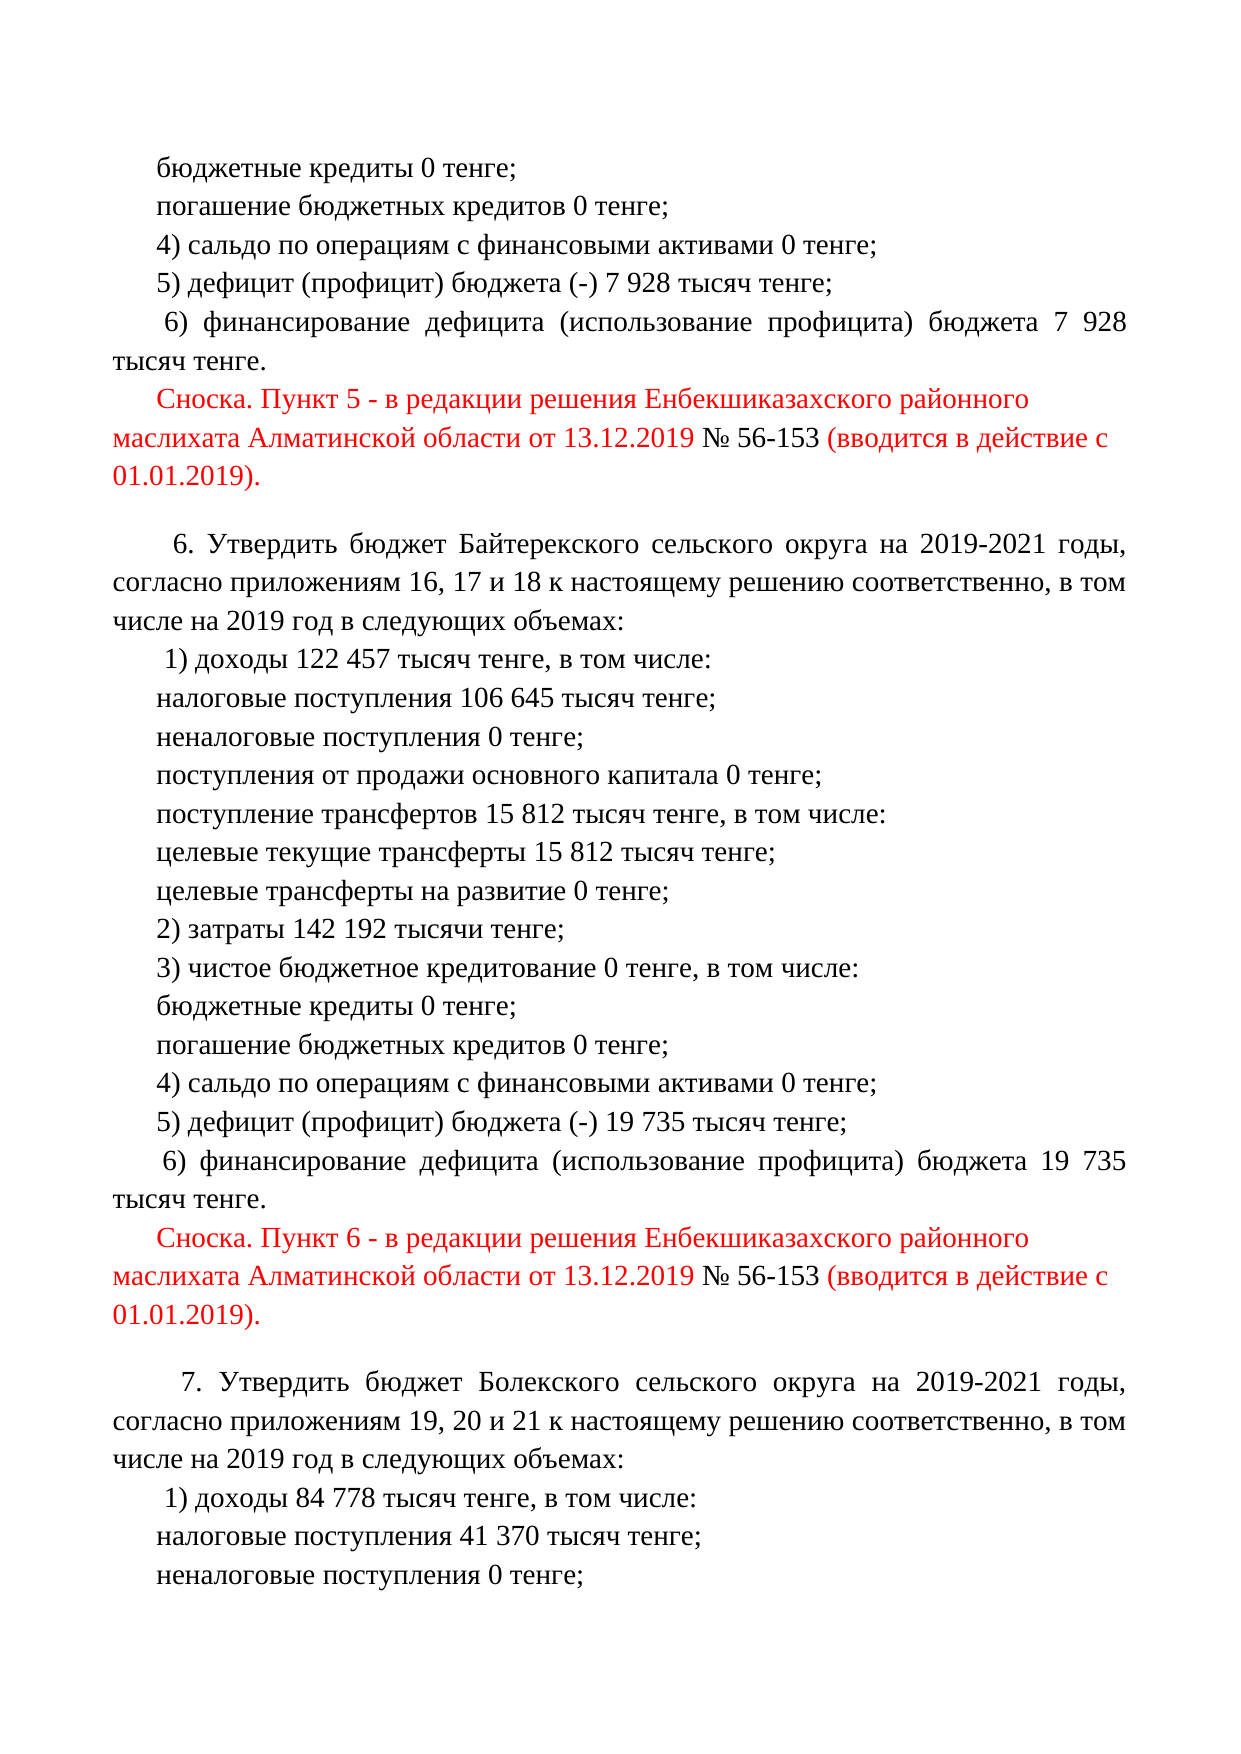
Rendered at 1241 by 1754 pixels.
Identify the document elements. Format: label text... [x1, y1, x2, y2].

text 6) финансирование дефицита (использование профицита) бюджета 19 735 тысяч тенге. [112, 1143, 1128, 1215]
text налоговые поступления 106 645 тысяч тенге; [112, 680, 1128, 714]
text погашение бюджетных кредитов 0 тенге; [112, 1027, 1128, 1061]
text бюджетные кредиты 0 тенге; [112, 150, 1128, 183]
text поступление трансфертов 15 812 тысяч тенге, в том числе: [112, 796, 1128, 829]
text Сноска. Пункт 5 - в редакции решения Енбекшиказахского районного маслихата Алматинской области от 13.12.2019 № 56-153 (вводится в действие с 01.01.2019). [112, 381, 1128, 522]
text 4) сальдо по операциям с финансовыми активами 0 тенге; [112, 227, 1128, 261]
text целевые трансферты на развитие 0 тенге; [112, 873, 1128, 906]
text 6) финансирование дефицита (использование профицита) бюджета 7 928 тысяч тенге. [112, 304, 1128, 376]
text погашение бюджетных кредитов 0 тенге; [112, 188, 1128, 222]
text 2) затраты 142 192 тысячи тенге; [112, 911, 1128, 945]
text 6. Утвердить бюджет Байтерекского сельского округа на 2019-2021 годы, согласно приложениям 16, 17 и 18 к настоящему решению соответственно, в том числе на 2019 год в следующих объемах: [112, 526, 1128, 637]
text Сноска. Пункт 6 - в редакции решения Енбекшиказахского районного маслихата Алматинской области от 13.12.2019 № 56-153 (вводится в действие с 01.01.2019). [112, 1220, 1128, 1361]
text целевые текущие трансферты 15 812 тысяч тенге; [112, 834, 1128, 868]
text 7. Утвердить бюджет Болекского сельского округа на 2019-2021 годы, согласно приложениям 19, 20 и 21 к настоящему решению соответственно, в том числе на 2019 год в следующих объемах: [112, 1364, 1128, 1475]
text 5) дефицит (профицит) бюджета (-) 19 735 тысяч тенге; [112, 1104, 1128, 1138]
text 3) чистое бюджетное кредитование 0 тенге, в том числе: [112, 950, 1128, 983]
text бюджетные кредиты 0 тенге; [112, 988, 1128, 1022]
text неналоговые поступления 0 тенге; [112, 1557, 1128, 1591]
text 1) доходы 84 778 тысяч тенге, в том числе: [112, 1480, 1128, 1513]
text поступления от продажи основного капитала 0 тенге; [112, 757, 1128, 791]
text 5) дефицит (профицит) бюджета (-) 7 928 тысяч тенге; [112, 266, 1128, 299]
text 1) доходы 122 457 тысяч тенге, в том числе: [112, 642, 1128, 675]
text налоговые поступления 41 370 тысяч тенге; [112, 1518, 1128, 1552]
text неналоговые поступления 0 тенге; [112, 719, 1128, 752]
text 4) сальдо по операциям с финансовыми активами 0 тенге; [112, 1066, 1128, 1099]
